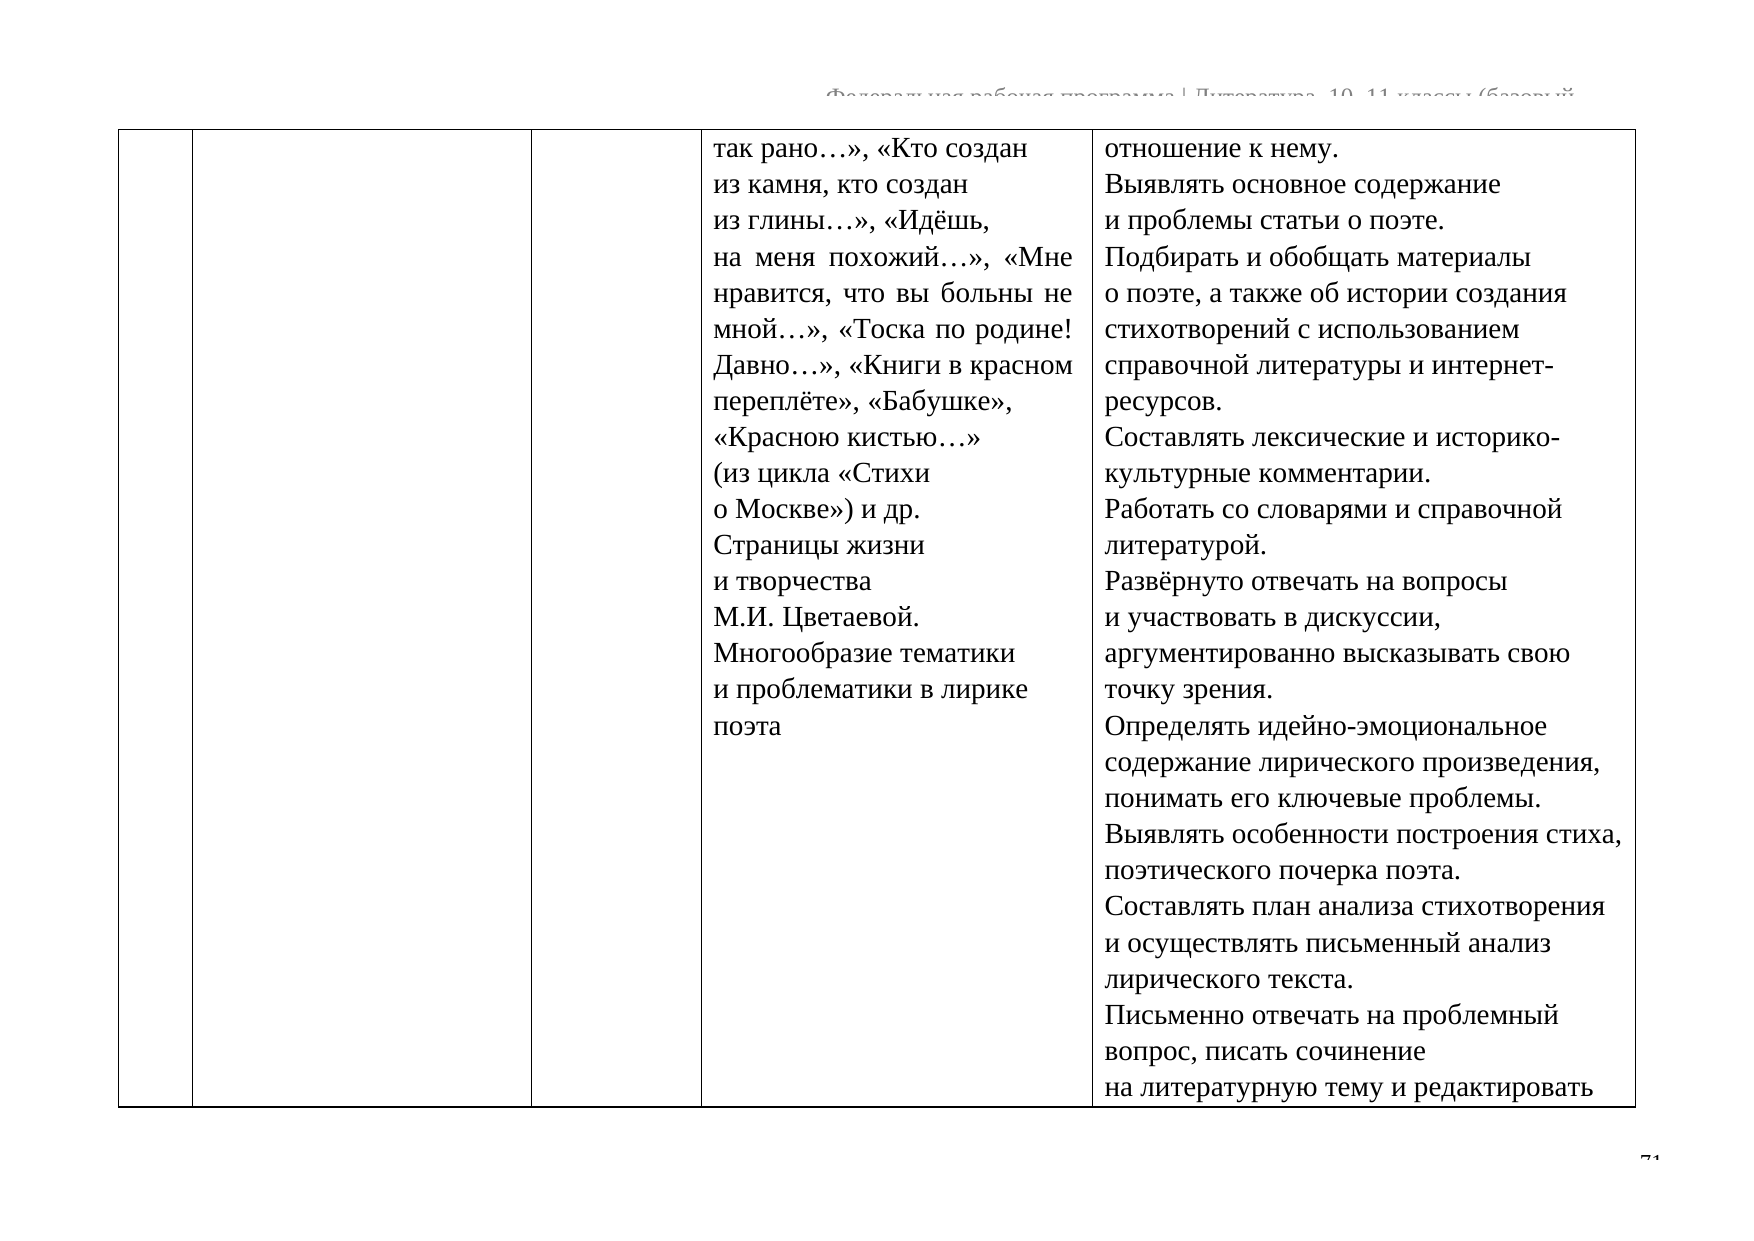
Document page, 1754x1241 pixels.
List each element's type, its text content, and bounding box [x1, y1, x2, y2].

table_header так рано…», «Кто создан из камня, кто создан из глины…», «Идёшь, на меня похожий…», «Мне нравится, что вы больны не мной…», «Тоска по родине! Давно…», «Книги в красном переплёте», «Бабушке», «Красною кистью…» (из цикла «Стихи о Москве») и др. Страницы жизни и творчества М.И. Цветаевой. Многообразие тематики и проблематики в лирике поэта [702, 130, 1092, 1106]
table_header [193, 130, 531, 1106]
table_header отношение к нему. Выявлять основное содержание и проблемы статьи о поэте. Подбирать и обобщать материалы о поэте, а также об истории создания стихотворений с использованием справочной литературы и интернет- ресурсов. Составлять лексические и историко- культурные комментарии. Работать со словарями и справочной литературой. Развёрнуто отвечать на вопросы и участвовать в дискуссии, аргументированно высказывать свою точку зрения. Определять идейно-эмоциональное содержание лирического произведения, понимать его ключевые проблемы. Выявлять особенности построения стиха, поэтического почерка поэта. Составлять план анализа стихотворения и осуществлять письменный анализ лирического текста. Письменно отвечать на проблемный вопрос, писать сочинение на литературную тему и редактировать [1093, 130, 1635, 1106]
table_header [119, 130, 192, 1106]
table_header [532, 130, 701, 1106]
